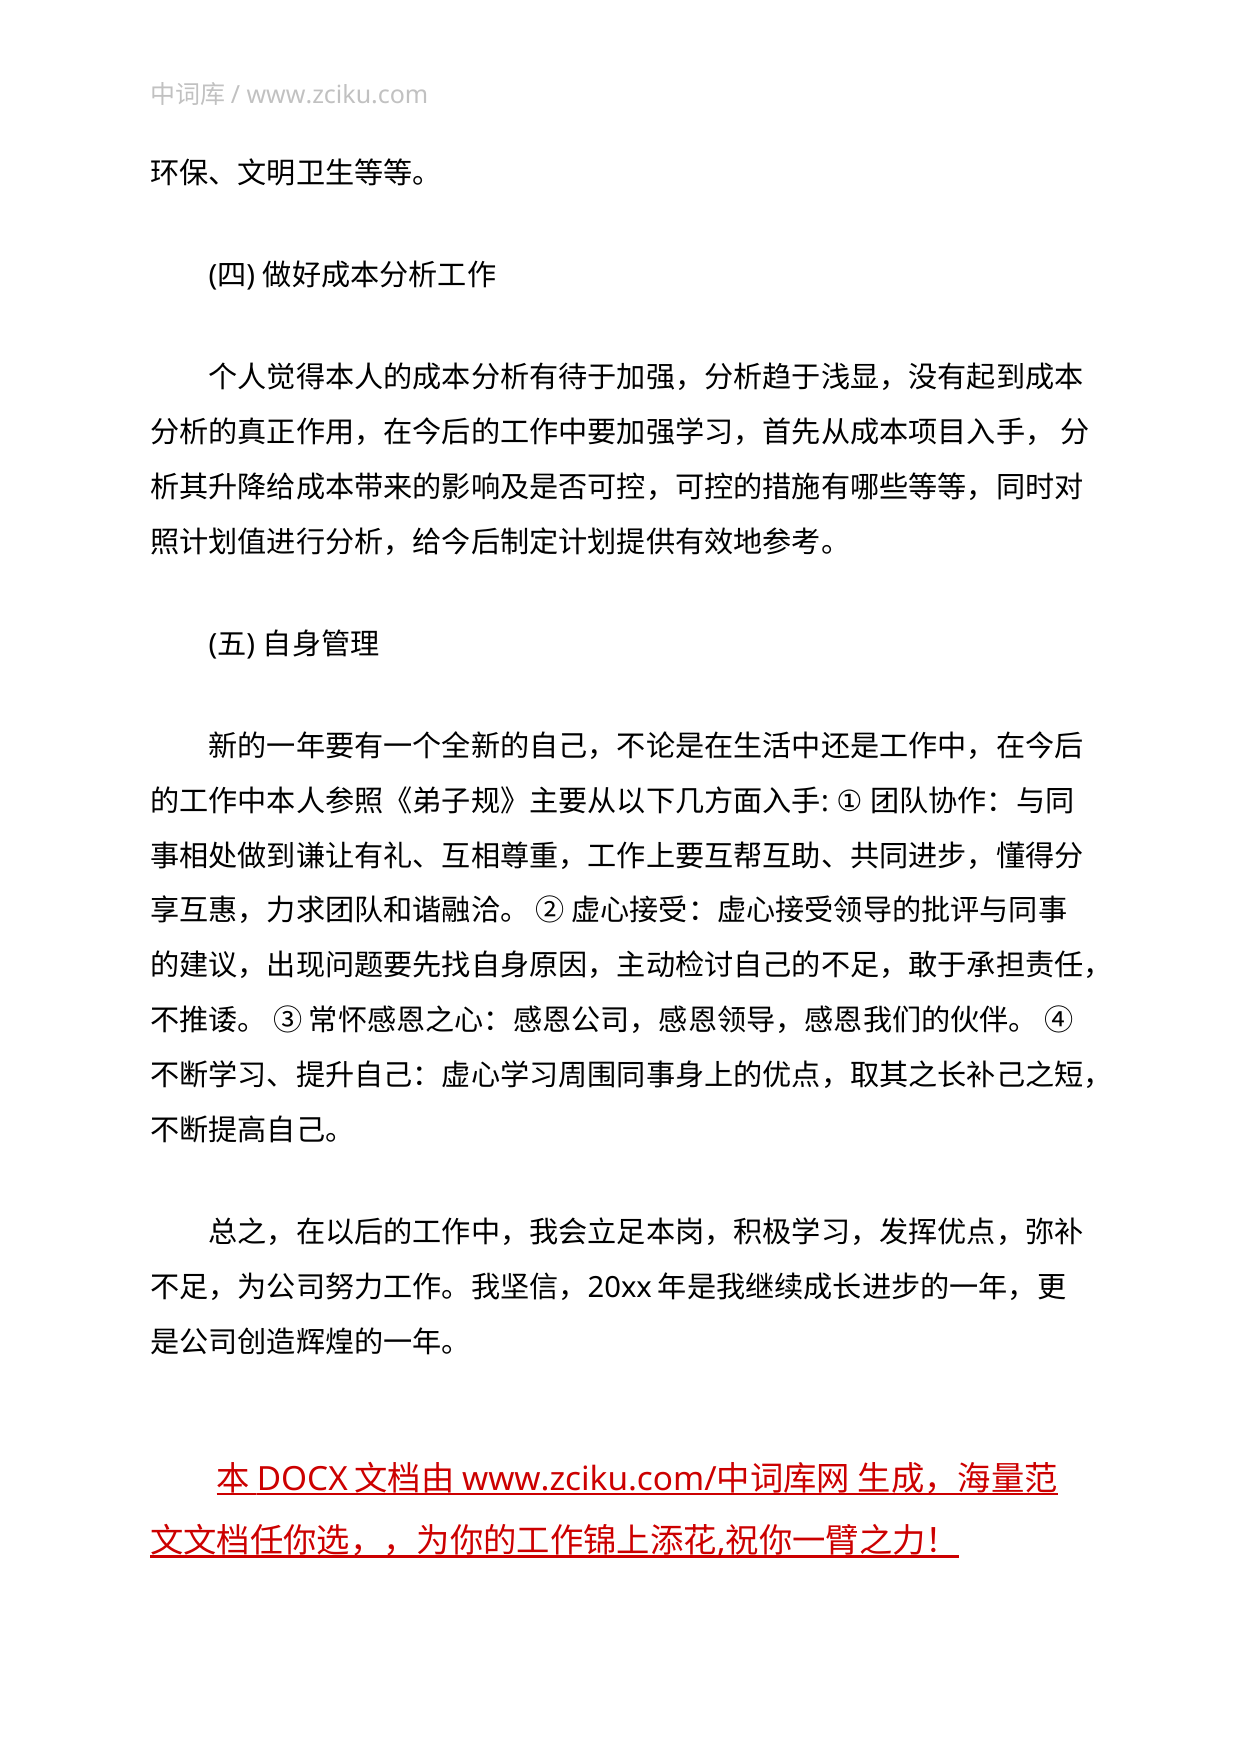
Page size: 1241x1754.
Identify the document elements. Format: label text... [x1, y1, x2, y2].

text 总之，在以后的工作中，我会立足本岗，积极学习，发挥优点，弥补不足，为公司努力工作。我坚信，20xx年是我继续成长进步的一年，更是公司创造辉煌的一年。 [150, 1208, 1090, 1361]
text (四) 做好成本分析工作 [150, 252, 1090, 294]
text (五) 自身管理 [150, 620, 1090, 663]
text 个人觉得本人的成本分析有待于加强，分析趋于浅显，没有起到成本分析的真正作用，在今后的工作中要加强学习，首先从成本项目入手， 分析其升降给成本带来的影响及是否可控，可控的措施有哪些等等，同时对照计划值进行分析，给今后制定计划提供有效地参考。 [150, 354, 1090, 561]
text 本DOCX文档由 www.zciku.com/中词库网 生成，海量范文文档任你选，，为你的工作锦上添花,祝你一臂之力！ [150, 1451, 1090, 1562]
text 新的一年要有一个全新的自己，不论是在生活中还是工作中，在今后的工作中本人参照《弟子规》主要从以下几方面入手: ① 团队协作：与同事相处做到谦让有礼、互相尊重，工作上要互帮互助、共同进步，懂得分享互惠，力求团队和谐融洽。 ② 虚心接受：虚心接受领导的批评与同事的建议，出现问题要先找自身原因，主动检讨自己的不足，敢于承担责任，不推诿。 ③ 常怀感恩之心：感恩公司，感恩领导，感恩我们的伙伴。 ④ 不断学习、提升自己：虚心学习周围同事身上的优点，取其之长补己之短，不断提高自己。 [150, 722, 1090, 1149]
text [150, 150, 1090, 192]
